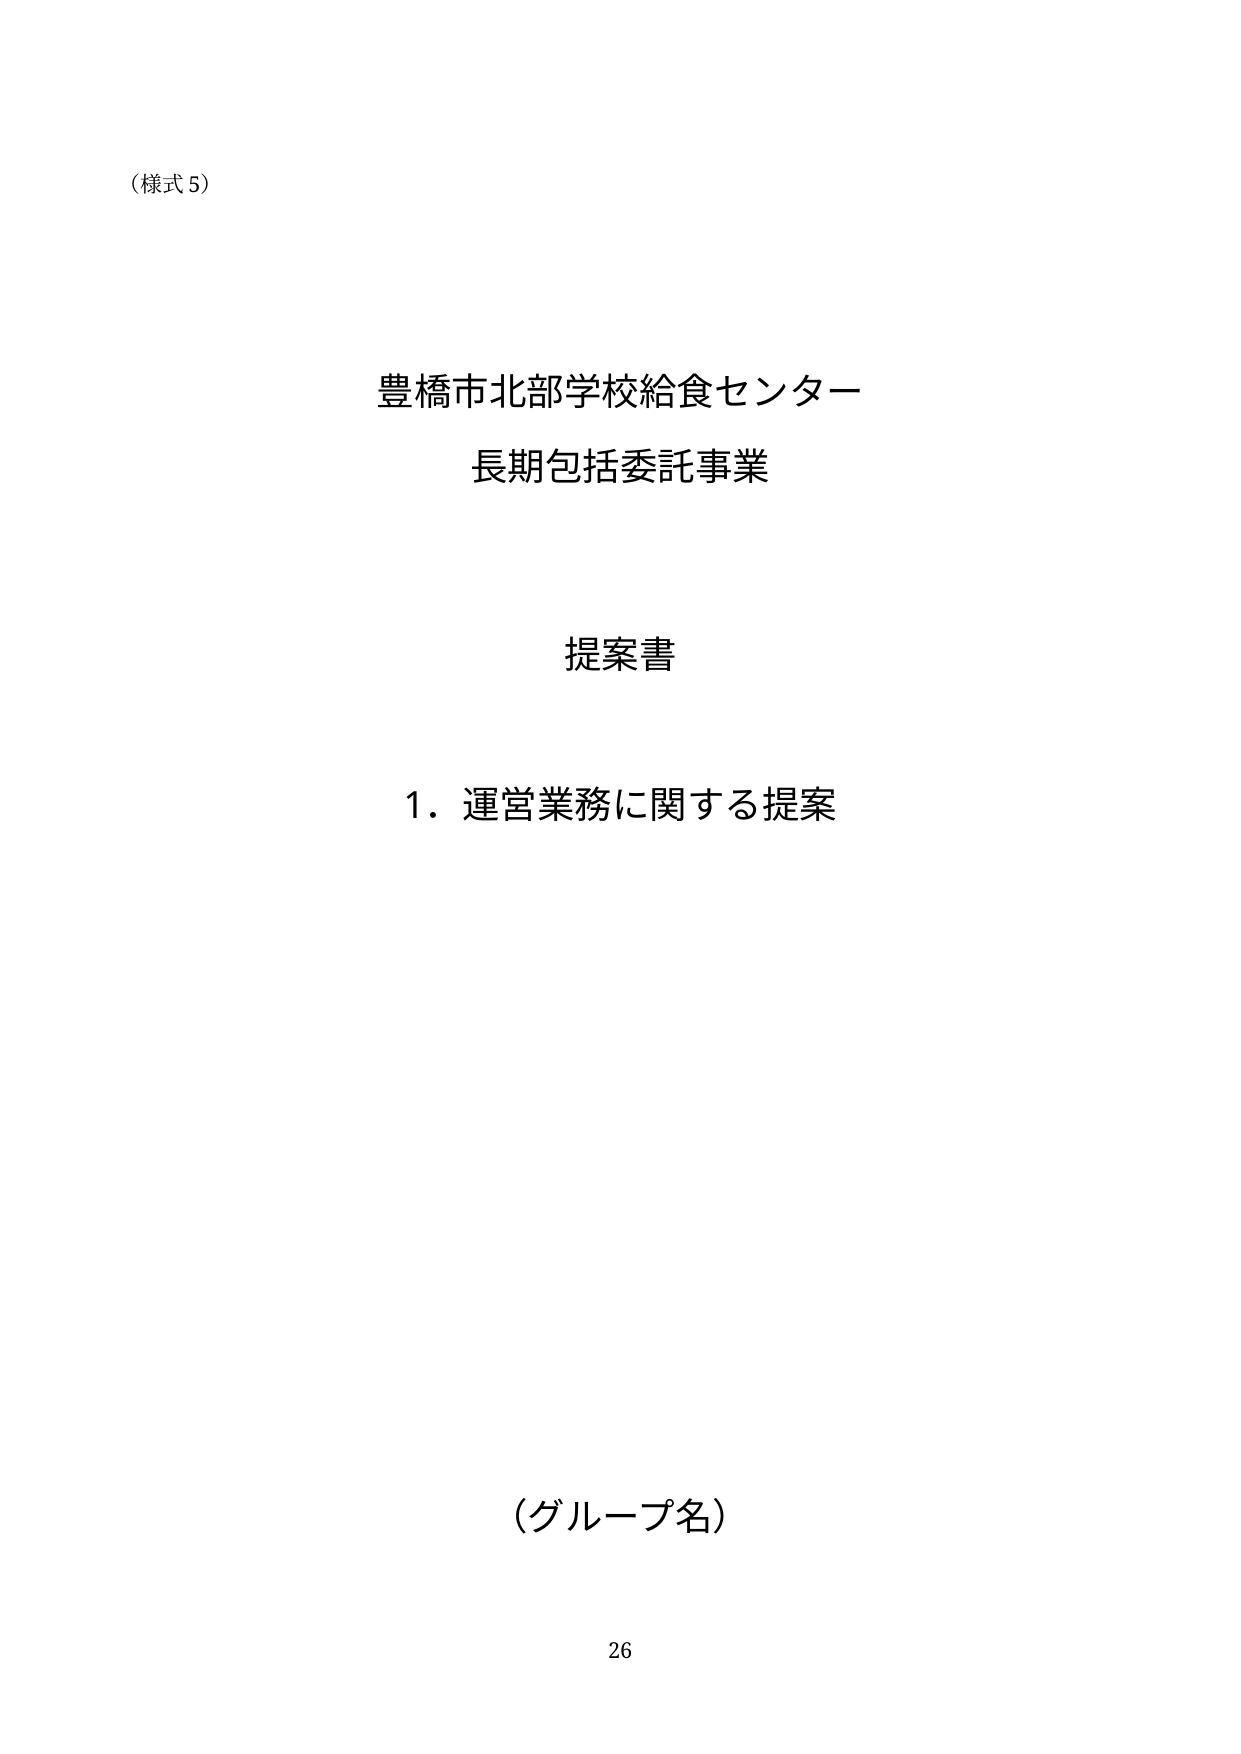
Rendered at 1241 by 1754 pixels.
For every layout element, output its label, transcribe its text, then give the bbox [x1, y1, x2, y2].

text 豊橋市北部学校給食センター [118, 352, 1122, 427]
text 1．運営業務に関する提案 [118, 764, 1122, 839]
text 提案書 [118, 614, 1122, 689]
text （グループ名） [118, 1477, 1122, 1552]
text （様式5） [118, 164, 1122, 202]
text 長期包括委託事業 [118, 427, 1122, 502]
